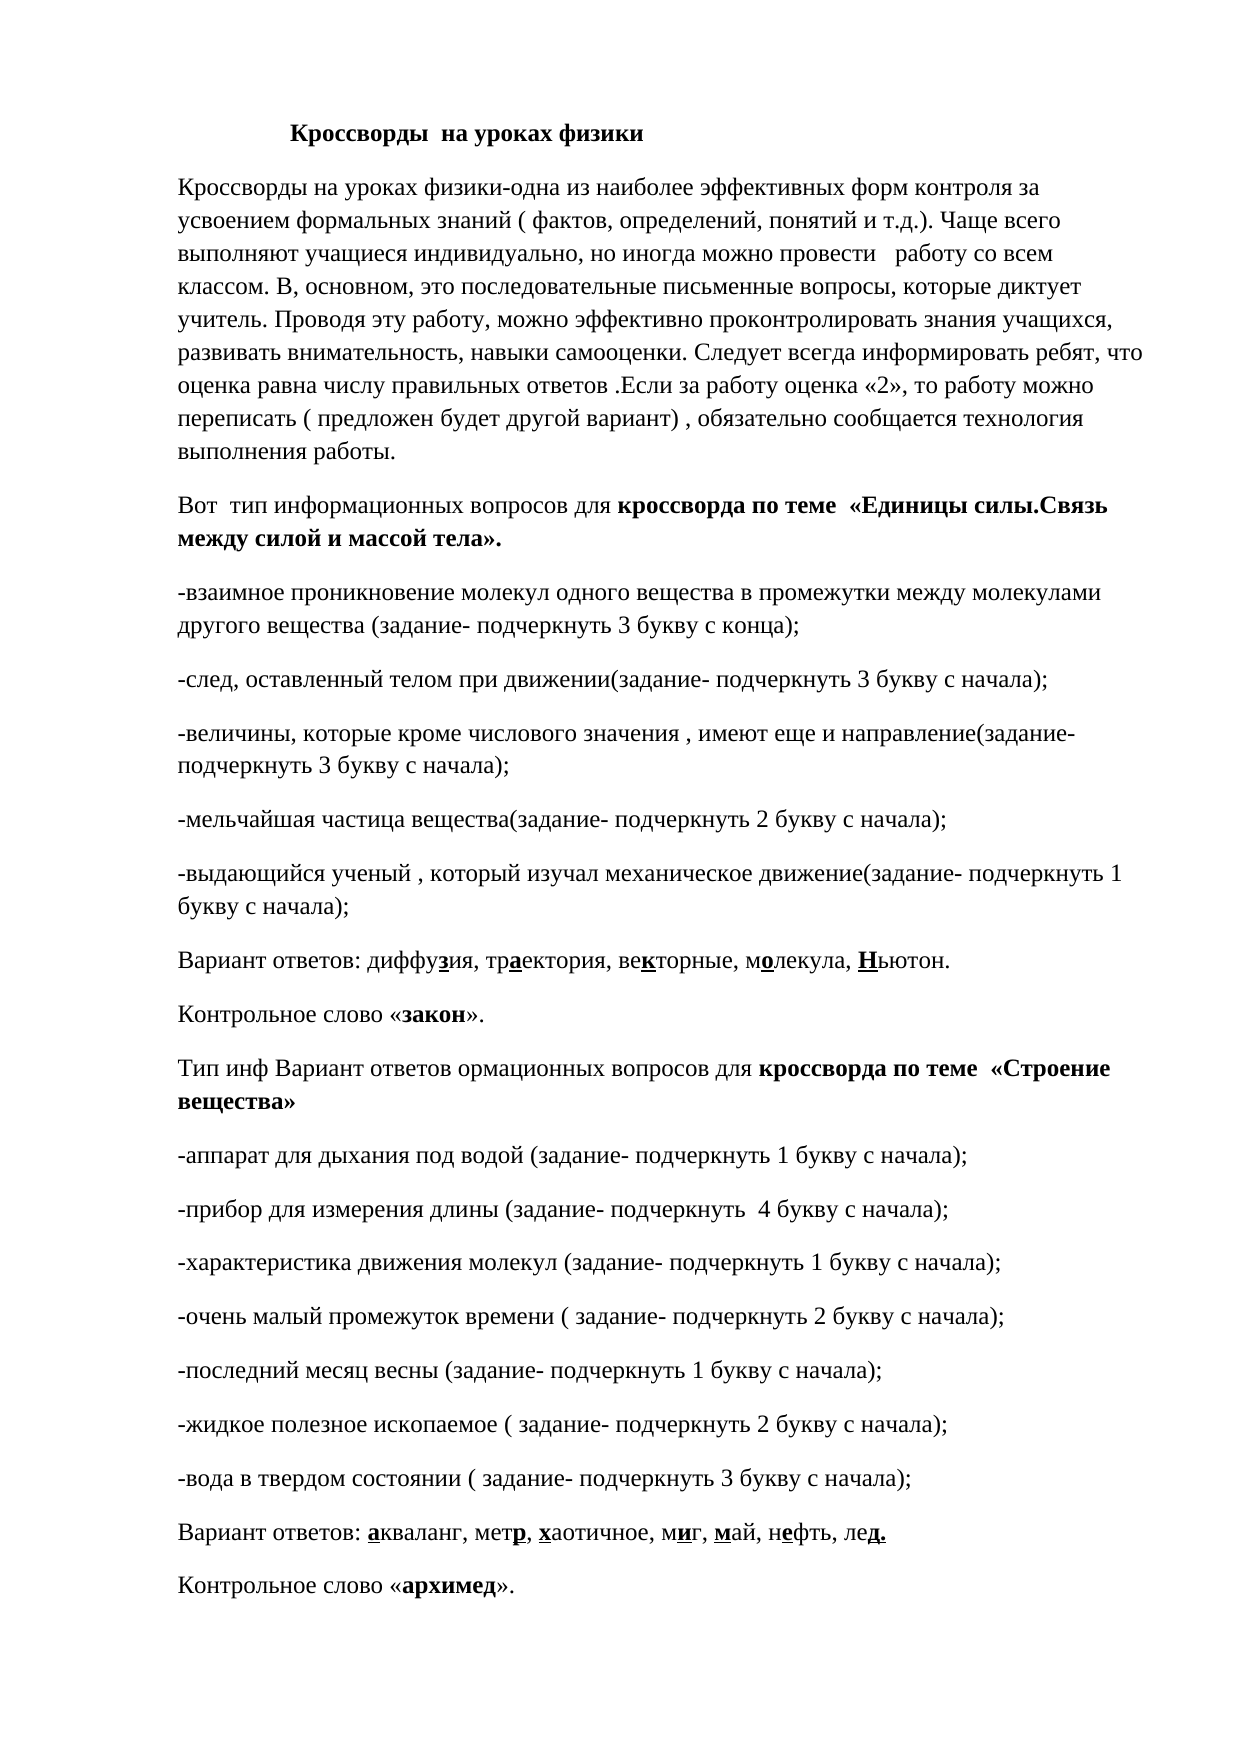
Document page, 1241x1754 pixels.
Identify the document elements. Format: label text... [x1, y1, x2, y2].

text -взаимное проникновение молекул одного вещества в промежутки между молекулами другого вещества (задание- подчеркнуть 3 букву с конца); [177, 577, 1152, 639]
text Кроссворды на уроках физики [177, 118, 1152, 147]
text Вариант ответов: диффузия, траектория, векторные, молекула, Ньютон. [177, 945, 1152, 974]
text Кроссворды на уроках физики-одна из наиболее эффективных форм контроля за усвоением формальных знаний ( фактов, определений, понятий и т.д.). Чаще всего выполняют учащиеся индивидуально, но иногда можно провести работу со всем классом. В, основном, это последовательные письменные вопросы, которые диктует учитель. Проводя эту работу, можно эффективно проконтролировать знания учащихся, развивать внимательность, навыки самооценки. Следует всегда информировать ребят, что оценка равна числу правильных ответов .Если за работу оценка «2», то работу можно переписать ( предложен будет другой вариант) , обязательно сообщается технология выполнения работы. [177, 172, 1152, 465]
text -вода в твердом состоянии ( задание- подчеркнуть 3 букву с начала); [177, 1463, 1152, 1492]
text -очень малый промежуток времени ( задание- подчеркнуть 2 букву с начала); [177, 1301, 1152, 1330]
text -аппарат для дыхания под водой (задание- подчеркнуть 1 букву с начала); [177, 1140, 1152, 1168]
text Контрольное слово «архимед». [177, 1571, 1152, 1599]
text Контрольное слово «закон». [177, 999, 1152, 1028]
text -характеристика движения молекул (задание- подчеркнуть 1 букву с начала); [177, 1247, 1152, 1276]
text -выдающийся ученый , который изучал механическое движение(задание- подчеркнуть 1 букву с начала); [177, 858, 1152, 920]
text -мельчайшая частица вещества(задание- подчеркнуть 2 букву с начала); [177, 804, 1152, 833]
text Вариант ответов: акваланг, метр, хаотичное, миг, май, нефть, лед. [177, 1517, 1152, 1546]
text -последний месяц весны (задание- подчеркнуть 1 букву с начала); [177, 1355, 1152, 1384]
text -жидкое полезное ископаемое ( задание- подчеркнуть 2 букву с начала); [177, 1409, 1152, 1438]
text -прибор для измерения длины (задание- подчеркнуть 4 букву с начала); [177, 1194, 1152, 1222]
text Тип инф Вариант ответов ормационных вопросов для кроссворда по теме «Строение вещества» [177, 1053, 1152, 1115]
text Вот тип информационных вопросов для кроссворда по теме «Единицы силы.Связь между силой и массой тела». [177, 490, 1152, 552]
text -величины, которые кроме числового значения , имеют еще и направление(задание- подчеркнуть 3 букву с начала); [177, 718, 1152, 779]
text -след, оставленный телом при движении(задание- подчеркнуть 3 букву с начала); [177, 664, 1152, 692]
